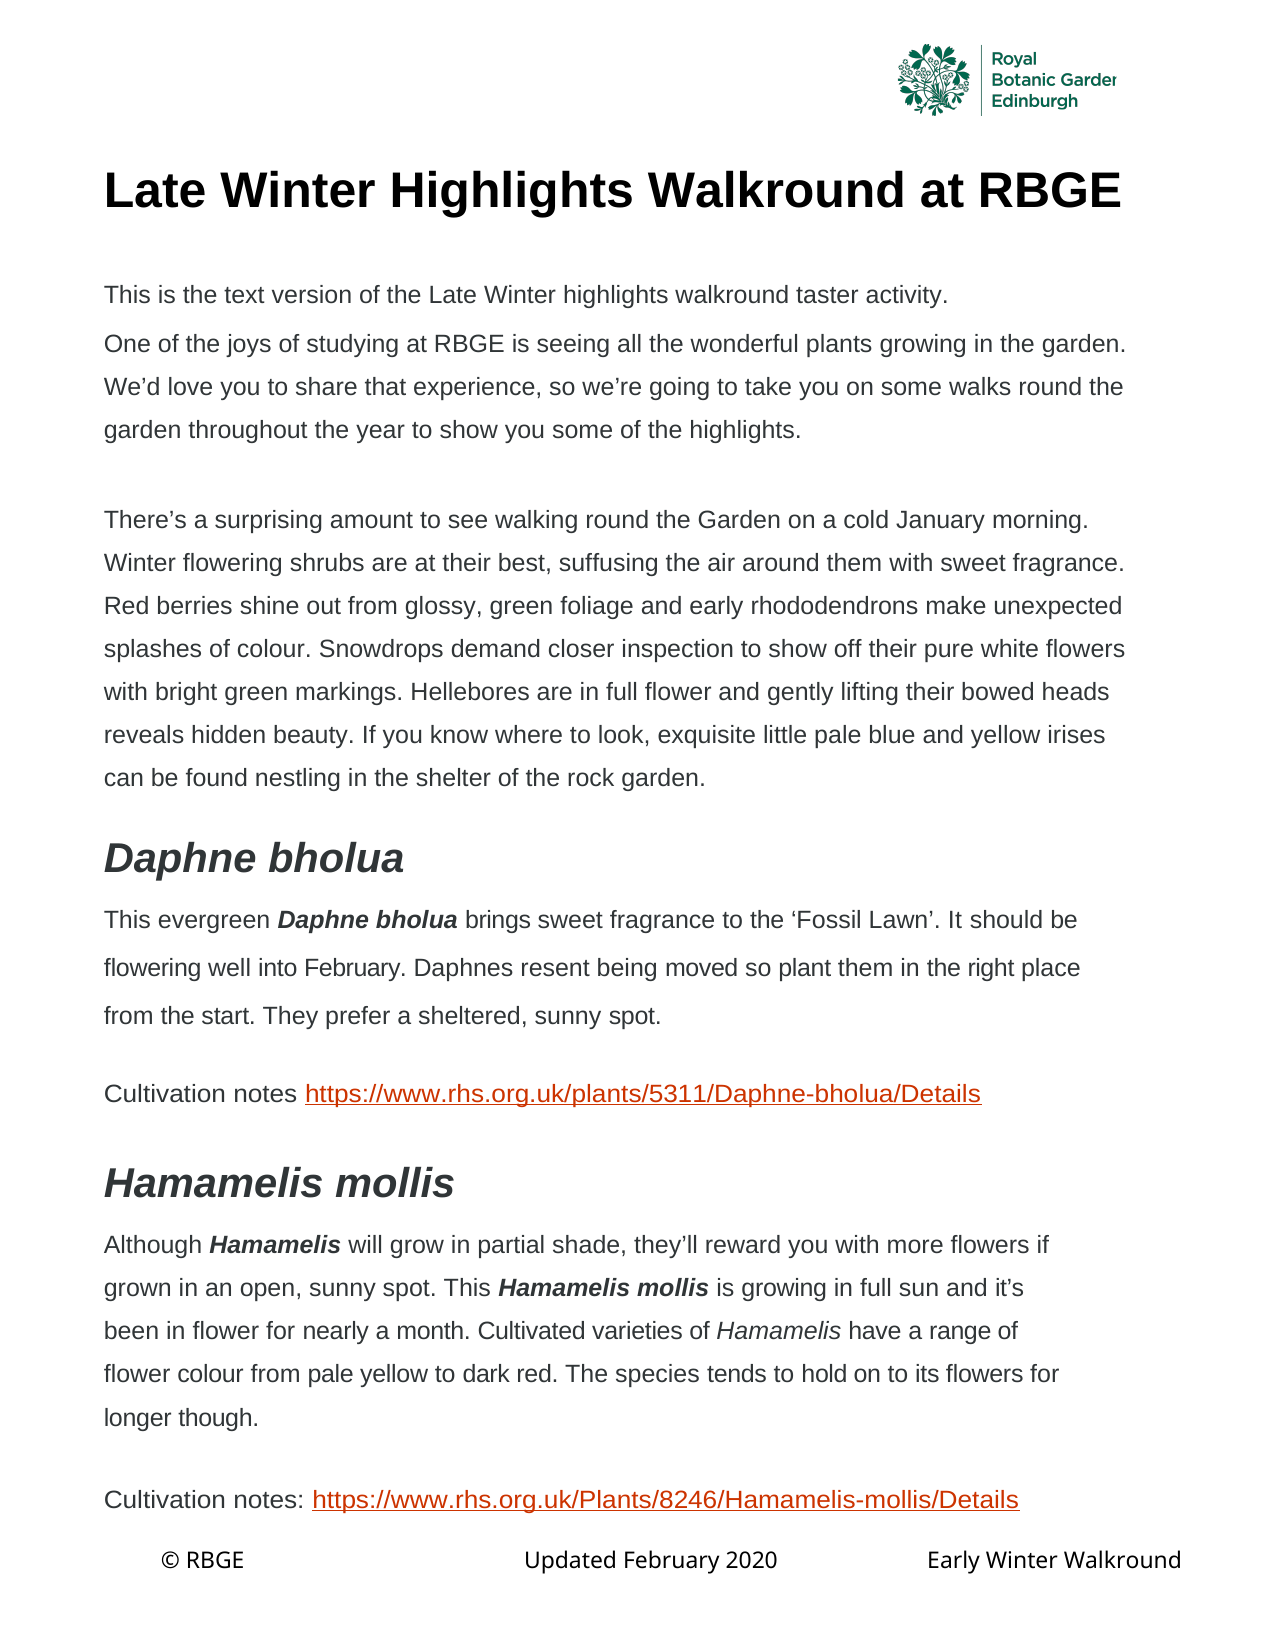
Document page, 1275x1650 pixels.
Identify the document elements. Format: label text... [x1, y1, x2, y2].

subtitle Daphne bholua [103, 833, 1275, 881]
picture [897, 43, 1117, 116]
text Although Hamamelis will grow in partial shade, they’ll reward you with more ﬂowers if grown in an open, sunny spot. This Hamamelis mollis is growing in full sun and it’s been in ﬂower for nearly a month. Cultivated varieties of Hamamelis have a range of ﬂower colour from pale yellow to dark red. The species tends to hold on to its ﬂowers for longer though. [103, 1230, 1086, 1472]
text This evergreen Daphne bholua brings sweet fragrance to the ‘Fossil Lawn’. It should be ﬂowering well into February. Daphnes resent being moved so plant them in the right place from the start. They prefer a sheltered, sunny spot. [103, 905, 1101, 1030]
subtitle Hamamelis mollis [103, 1158, 1275, 1206]
subtitle Late Winter Highlights Walkround at RBGE [103, 161, 1275, 218]
text There’s a surprising amount to see walking round the Garden on a cold January morning. Winter ﬂowering shrubs are at their best, suffusing the air around them with sweet fragrance. Red berries shine out from glossy, green foliage and early rhododendrons make unexpected splashes of colour. Snowdrops demand closer inspection to show off their pure white ﬂowers with bright green markings. Hellebores are in full ﬂower and gently lifting their bowed heads reveals hidden beauty. If you know where to look, exquisite little pale blue and yellow irises can be found nestling in the shelter of the rock garden. [103, 504, 1145, 792]
text This is the text version of the Late Winter highlights walkround taster activity. [103, 280, 1145, 309]
text Cultivation notes https://www.rhs.org.uk/plants/5311/Daphne-bholua/Details [103, 1079, 1275, 1108]
text Cultivation notes: https://www.rhs.org.uk/Plants/8246/Hamamelis-mollis/Details [103, 1485, 1275, 1514]
text One of the joys of studying at RBGE is seeing all the wonderful plants growing in the garden. We’d love you to share that experience, so we’re going to take you on some walks round the garden throughout the year to show you some of the highlights. [103, 329, 1145, 444]
